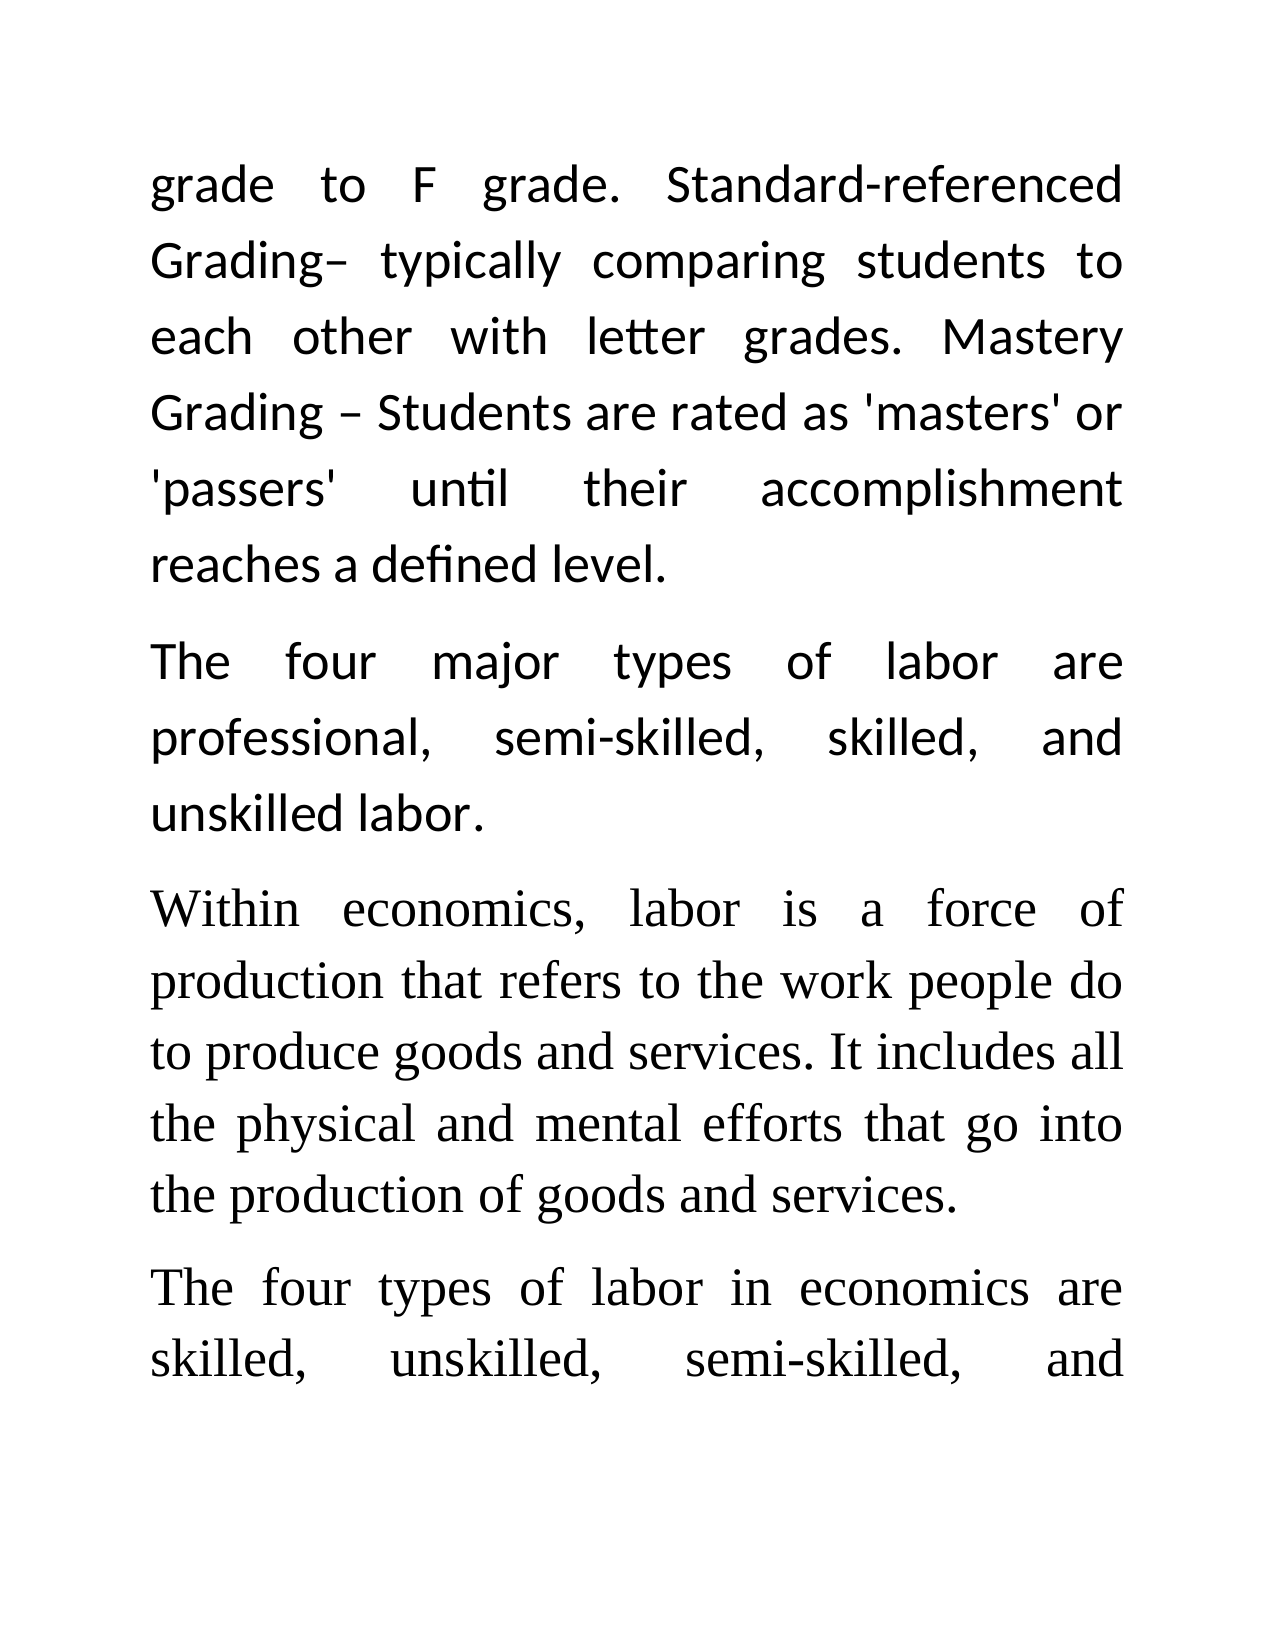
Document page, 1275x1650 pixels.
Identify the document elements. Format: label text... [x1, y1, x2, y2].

text Within economics, labor is a force of production that refers to the work people do to produce goods and services. It includes all the physical and mental efforts that go into the production of goods and services. [150, 876, 1125, 1224]
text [150, 150, 1125, 596]
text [150, 1255, 1125, 1388]
text The four major types of labor are professional, semi-skilled, skilled, and unskilled labor. [150, 627, 1125, 845]
